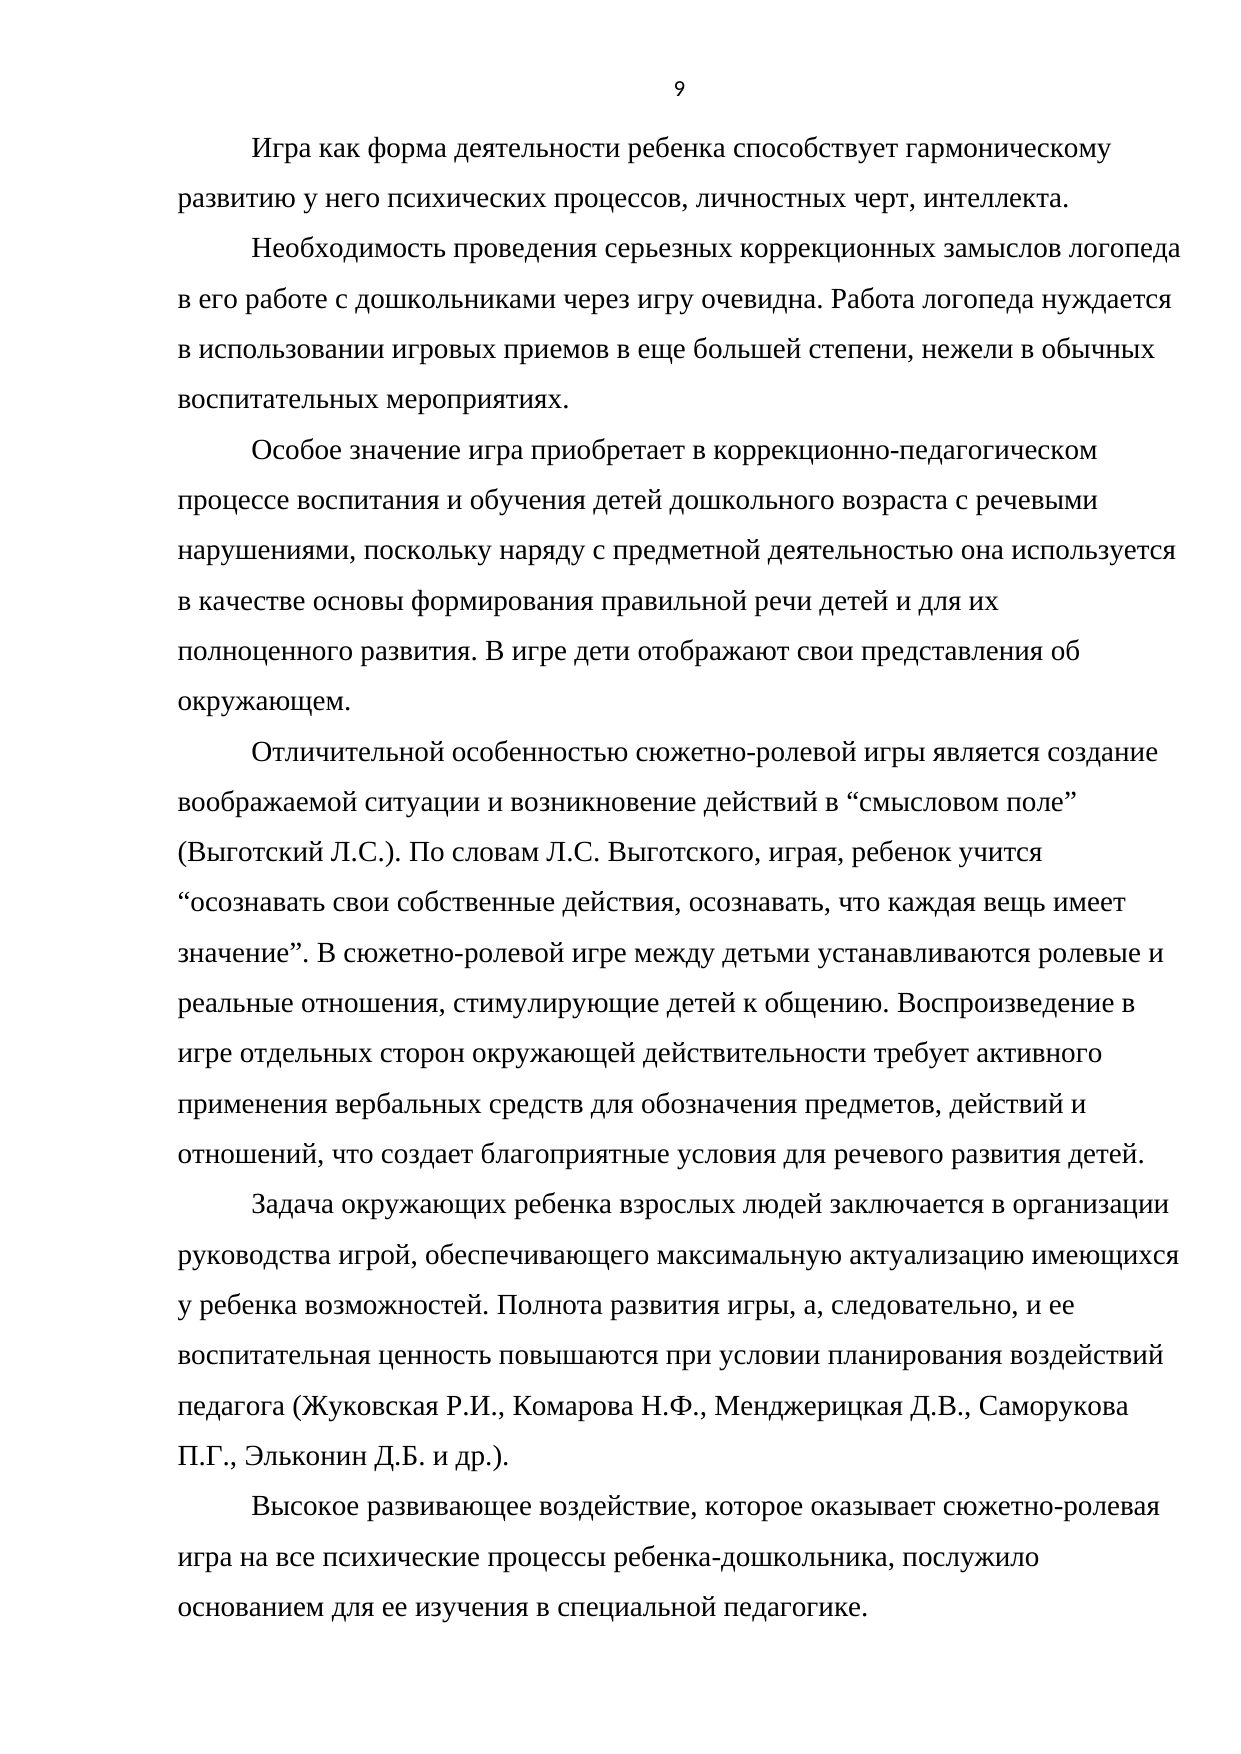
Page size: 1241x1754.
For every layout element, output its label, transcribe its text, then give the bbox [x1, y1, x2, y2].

text Особое значение игра приобретает в коррекционно-педагогическом процессе воспитания и обучения детей дошкольного возраста с речевыми нарушениями, поскольку наряду с предметной деятельностью она используется в качестве основы формирования правильной речи детей и для их полноценного развития. В игре дети отображают свои представления об окружающем. [177, 432, 1181, 717]
text Необходимость проведения серьезных коррекционных замыслов логопеда в его работе с дошкольниками через игру очевидна. Работа логопеда нуждается в использовании игровых приемов в еще большей степени, нежели в обычных воспитательных мероприятиях. [177, 231, 1181, 415]
text Отличительной особенностью сюжетно-ролевой игры является создание воображаемой ситуации и возникновение действий в “смысловом поле” (Выготский Л.С.). По словам Л.С. Выготского, играя, ребенок учится “осознавать свои собственные действия, осознавать, что каждая вещь имеет значение”. В сюжетно-ролевой игре между детьми устанавливаются ролевые и реальные отношения, стимулирующие детей к общению. Воспроизведение в игре отдельных сторон окружающей действительности требует активного применения вербальных средств для обозначения предметов, действий и отношений, что создает благоприятные условия для речевого развития детей. [177, 734, 1181, 1170]
text Задача окружающих ребенка взрослых людей заключается в организации руководства игрой, обеспечивающего максимальную актуализацию имеющихся у ребенка возможностей. Полнота развития игры, а, следовательно, и ее воспитательная ценность повышаются при условии планирования воздействий педагога (Жуковская Р.И., Комарова Н.Ф., Менджерицкая Д.В., Саморукова П.Г., Эльконин Д.Б. и др.). [177, 1186, 1181, 1472]
text Игра как форма деятельности ребенка способствует гармоническому развитию у него психических процессов, личностных черт, интеллекта. [177, 130, 1181, 214]
text Высокое развивающее воздействие, которое оказывает сюжетно-ролевая игра на все психические процессы ребенка-дошкольника, послужило основанием для ее изучения в специальной педагогике. [177, 1488, 1181, 1622]
